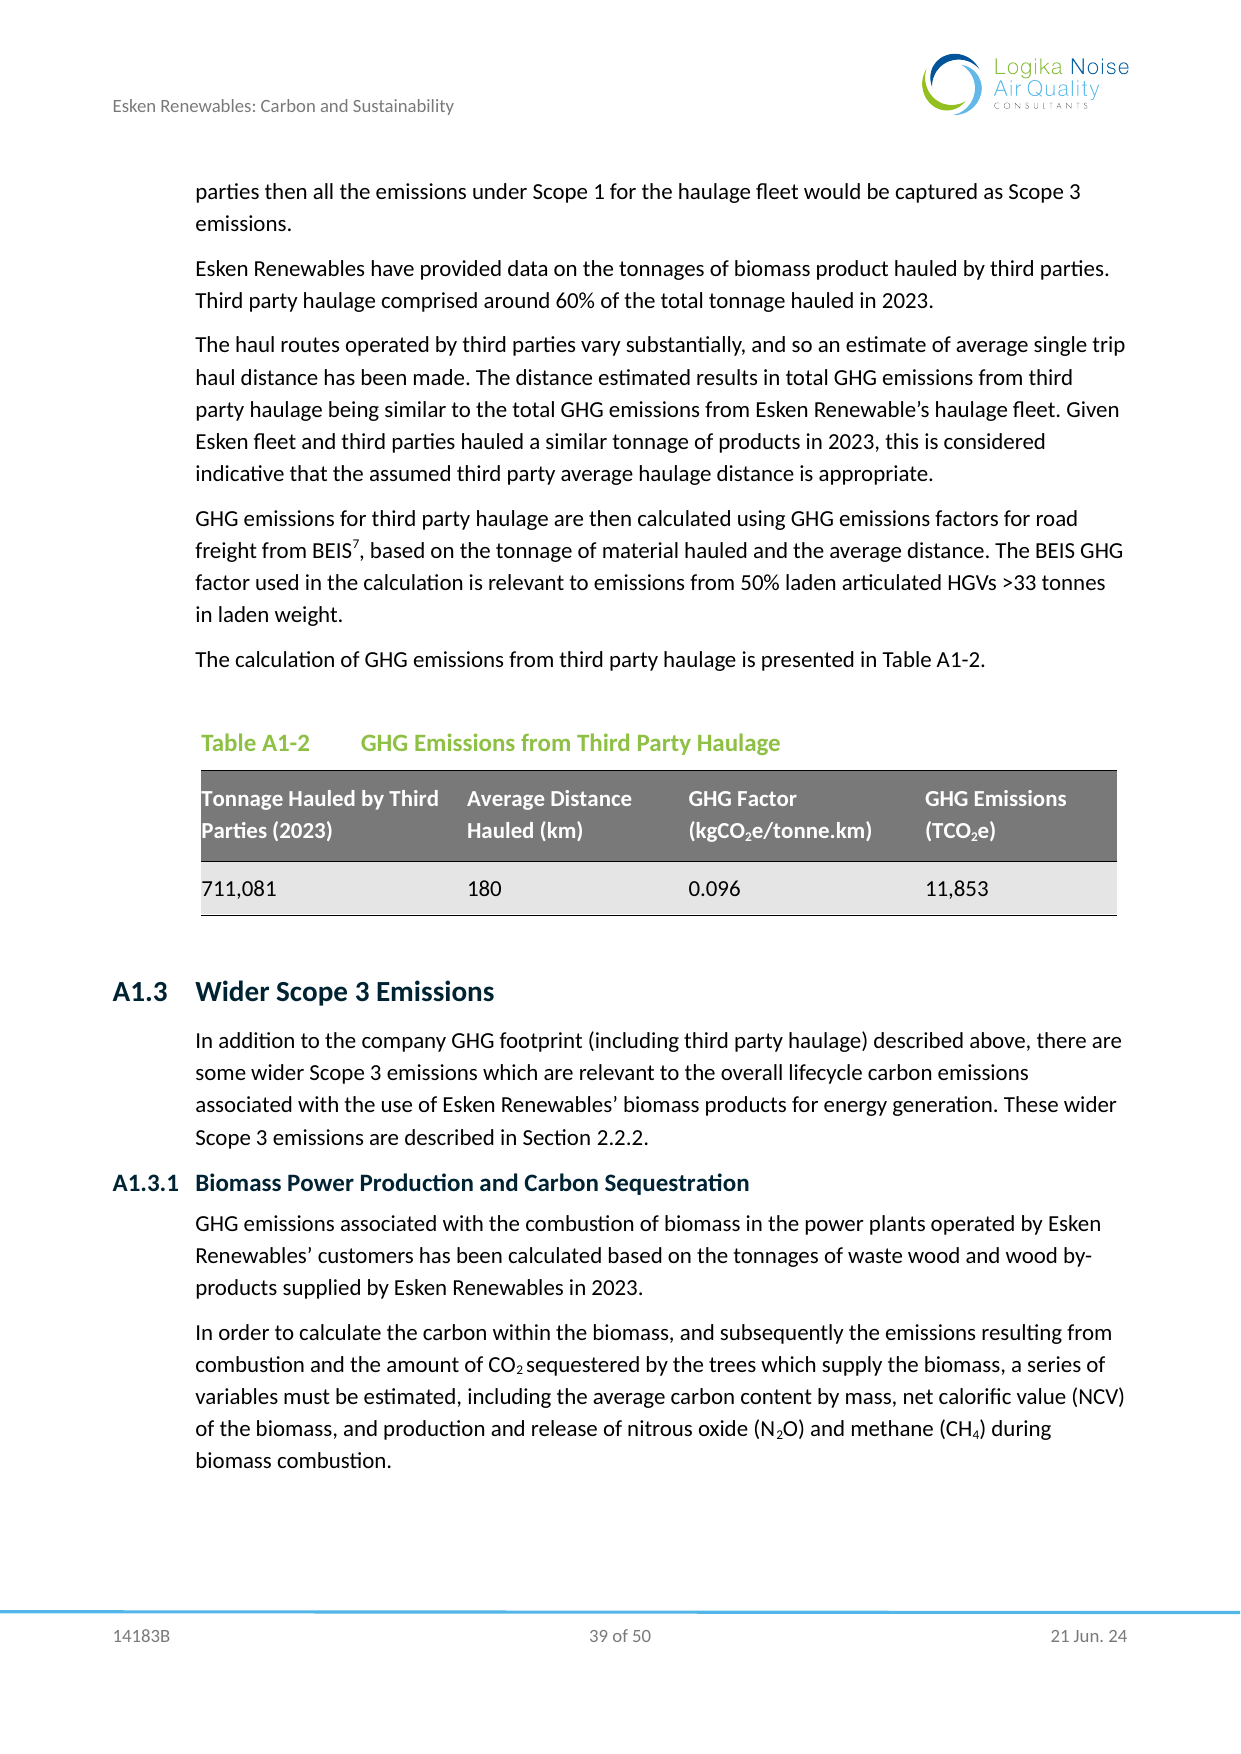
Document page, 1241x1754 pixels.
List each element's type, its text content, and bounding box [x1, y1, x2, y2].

table_cell 11,853 [925, 862, 1117, 914]
text In addition to the company GHG footprint (including third party haulage) described above, there are some wider Scope 3 emissions which are relevant to the overall lifecycle carbon emissions associated with the use of Esken Renewables’ biomass products for energy generation. These wider Scope 3 emissions are described in Section 2.2.2. [195, 1026, 1128, 1151]
table_cell 180 [467, 862, 688, 914]
text The calculation of GHG emissions from third party haulage is presented in Table A1-2. [195, 645, 1128, 673]
picture [914, 47, 1132, 117]
text In order to calculate the carbon within the biomass, and subsequently the emissions resulting from combustion and the amount of CO2 sequestered by the trees which supply the biomass, a series of variables must be estimated, including the average carbon content by mass, net calorific value (NCV) of the biomass, and production and release of nitrous oxide (N2O) and methane (CH4) during biomass combustion. [195, 1318, 1128, 1474]
table_header GHG Factor (kgCO2e/tonne.km) [688, 771, 925, 861]
text GHG emissions for third party haulage are then calculated using GHG emissions factors for road freight from BEIS7, based on the tonnage of material hauled and the average distance. The BEIS GHG factor used in the calculation is relevant to emissions from 50% laden articulated HGVs >33 tonnes in laden weight. [195, 504, 1128, 628]
text Esken Renewables have provided data on the tonnages of biomass product hauled by third parties. Third party haulage comprised around 60% of the total tonnage hauled in 2023. [195, 254, 1128, 314]
table_header GHG Emissions (TCO2e) [925, 771, 1117, 861]
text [195, 177, 1128, 237]
text The haul routes operated by third parties vary substantially, and so an estimate of average single trip haul distance has been made. The distance estimated results in total GHG emissions from third party haulage being similar to the total GHG emissions from Esken Renewable’s haulage fleet. Given Esken fleet and third parties hauled a similar tonnage of products in 2023, this is considered indicative that the assumed third party average haulage distance is appropriate. [195, 331, 1128, 487]
subtitle Biomass Power Production and Carbon Sequestration [112, 1167, 1128, 1198]
table_header Average Distance Hauled (km) [467, 771, 688, 861]
table_cell 0.096 [688, 862, 925, 914]
table_header Tonnage Hauled by Third Parties (2023) [201, 771, 467, 861]
subtitle Wider Scope 3 Emissions [112, 973, 1128, 1008]
table_cell 711,081 [201, 862, 467, 914]
text GHG emissions associated with the combustion of biomass in the power plants operated by Esken Renewables’ customers has been calculated based on the tonnages of waste wood and wood by-products supplied by Esken Renewables in 2023. [195, 1209, 1128, 1301]
title Table A1-2 GHG Emissions from Third Party Haulage [195, 727, 1128, 758]
